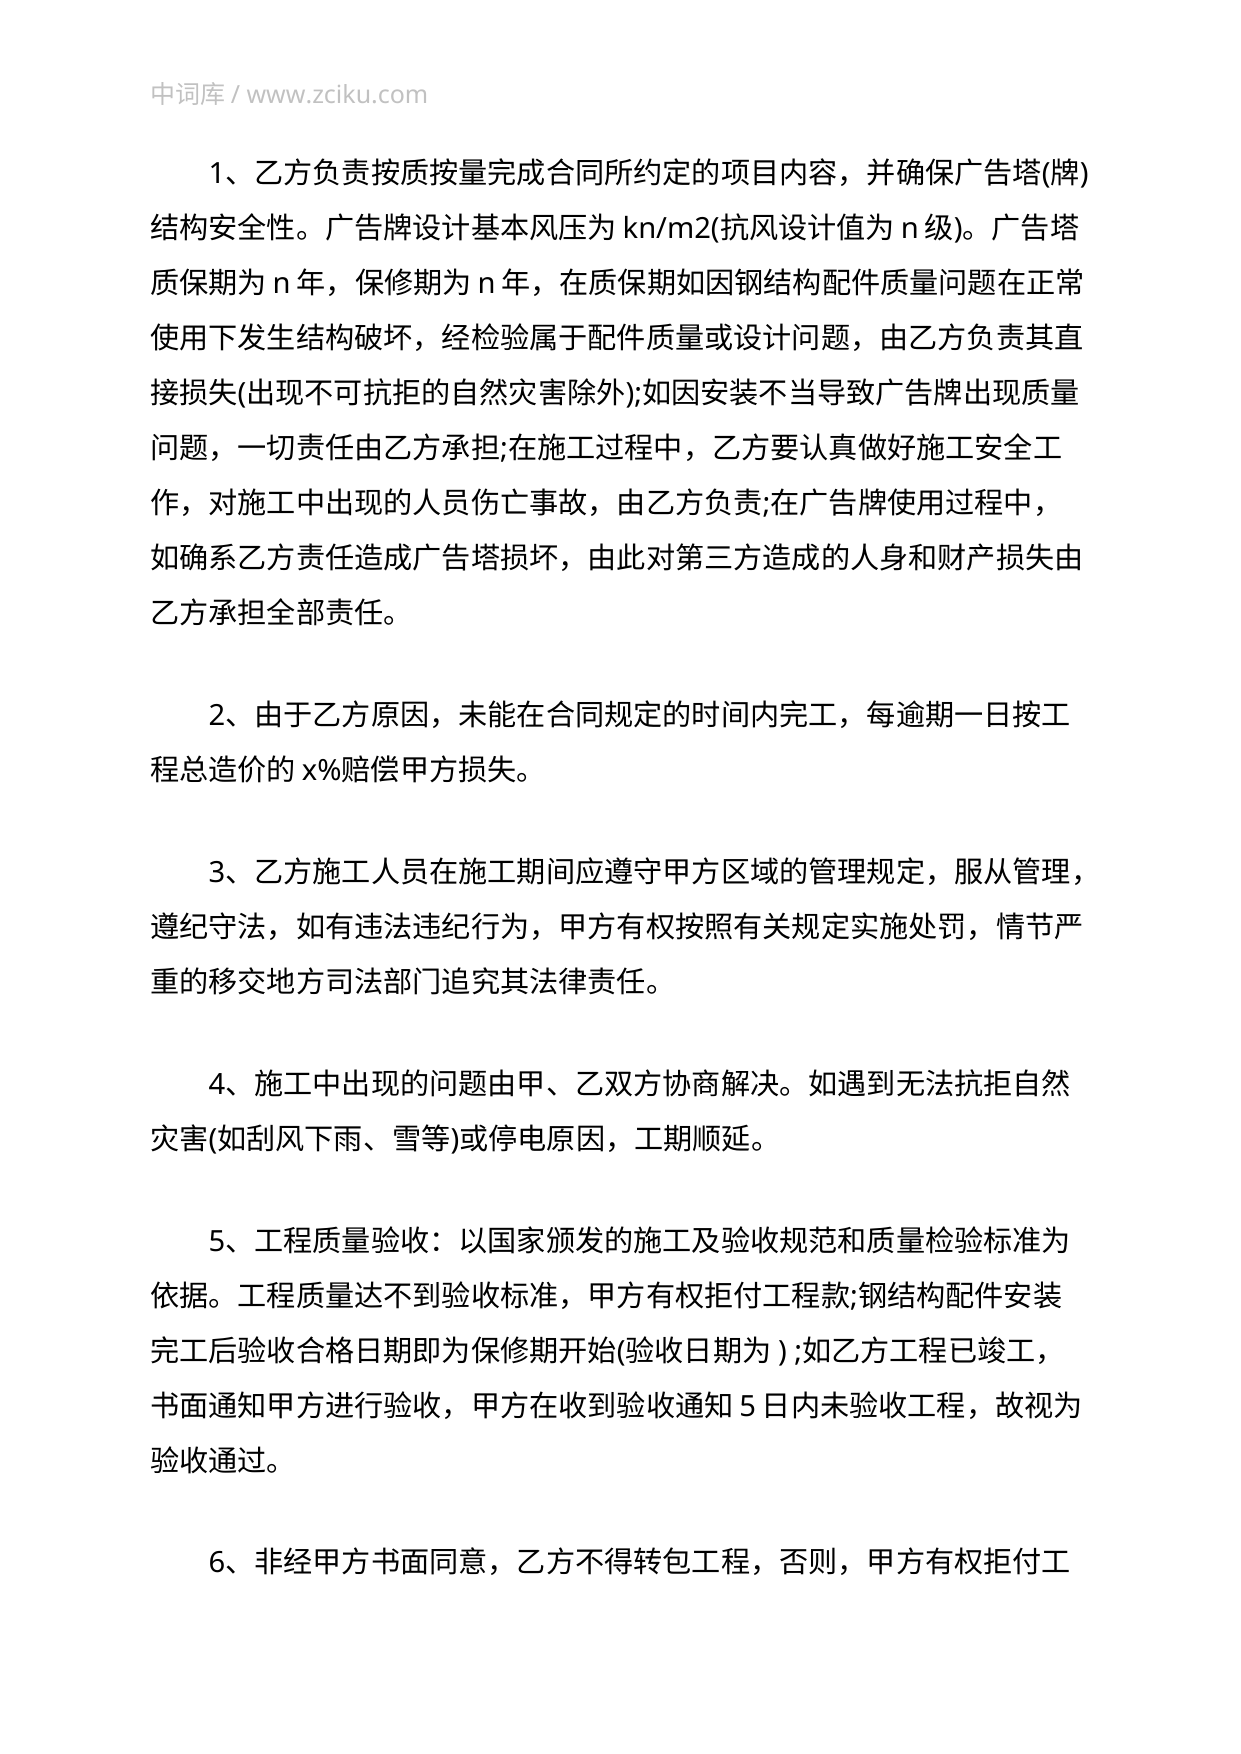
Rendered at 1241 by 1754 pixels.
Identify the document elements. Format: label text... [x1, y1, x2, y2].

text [150, 1539, 1090, 1581]
text 2、由于乙方原因，未能在合同规定的时间内完工，每逾期一日按工程总造价的x%赔偿甲方损失。 [150, 692, 1090, 789]
text 5、工程质量验收：以国家颁发的施工及验收规范和质量检验标准为依据。工程质量达不到验收标准，甲方有权拒付工程款;钢结构配件安装完工后验收合格日期即为保修期开始(验收日期为 ) ;如乙方工程已竣工，书面通知甲方进行验收，甲方在收到验收通知5日内未验收工程，故视为验收通过。 [150, 1217, 1090, 1479]
text 4、施工中出现的问题由甲、乙双方协商解决。如遇到无法抗拒自然灾害(如刮风下雨、雪等)或停电原因，工期顺延。 [150, 1060, 1090, 1158]
text 1、乙方负责按质按量完成合同所约定的项目内容，并确保广告塔(牌)结构安全性。广告牌设计基本风压为kn/m2(抗风设计值为n级)。广告塔质保期为n年，保修期为n年，在质保期如因钢结构配件质量问题在正常使用下发生结构破坏，经检验属于配件质量或设计问题，由乙方负责其直接损失(出现不可抗拒的自然灾害除外);如因安装不当导致广告牌出现质量问题，一切责任由乙方承担;在施工过程中，乙方要认真做好施工安全工作，对施工中出现的人员伤亡事故，由乙方负责;在广告牌使用过程中，如确系乙方责任造成广告塔损坏，由此对第三方造成的人身和财产损失由乙方承担全部责任。 [150, 150, 1090, 632]
text 3、乙方施工人员在施工期间应遵守甲方区域的管理规定，服从管理，遵纪守法，如有违法违纪行为，甲方有权按照有关规定实施处罚，情节严重的移交地方司法部门追究其法律责任。 [150, 848, 1090, 1001]
